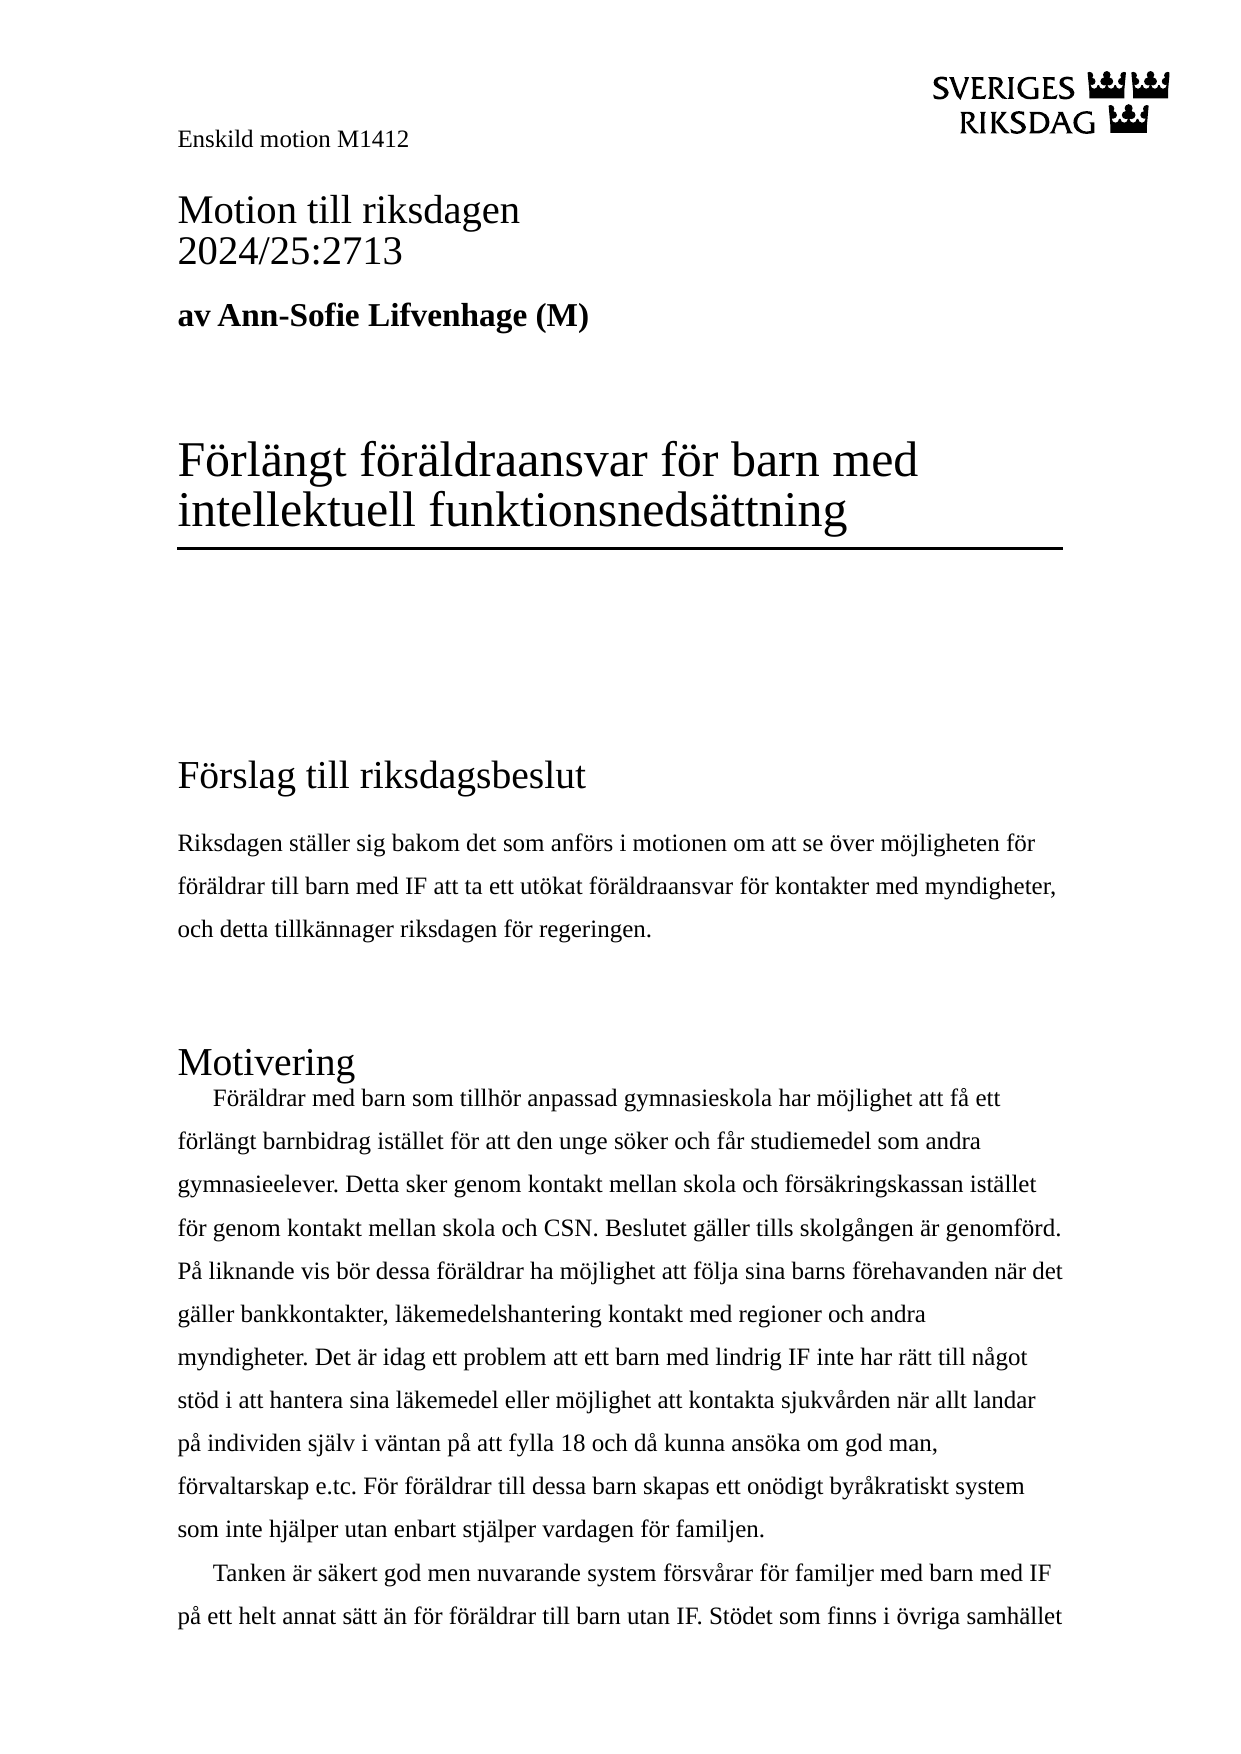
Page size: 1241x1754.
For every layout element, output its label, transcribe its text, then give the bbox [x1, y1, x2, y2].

text Föräldrar med barn som tillhör anpassad gymnasieskola har möjlighet att få ett förlängt barnbidrag istället för att den unge söker och får studiemedel som andra gymnasieelever. Detta sker genom kontakt mellan skola och försäkringskassan istället för genom kontakt mellan skola och CSN. Beslutet gäller tills skolgången är genomförd. På liknande vis bör dessa föräldrar ha möjlighet att följa sina barns förehavanden när det gäller bankkontakter, läkemedelshantering kontakt med regioner och andra myndigheter. Det är idag ett problem att ett barn med lindrig IF inte har rätt till något stöd i att hantera sina läkemedel eller möjlighet att kontakta sjukvården när allt landar på individen själv i väntan på att fylla 18 och då kunna ansöka om god man, förvaltarskap e.tc. För föräldrar till dessa barn skapas ett onödigt byråkratiskt system som inte hjälper utan enbart stjälper vardagen för familjen. [177, 1083, 1063, 1543]
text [177, 1558, 1063, 1629]
